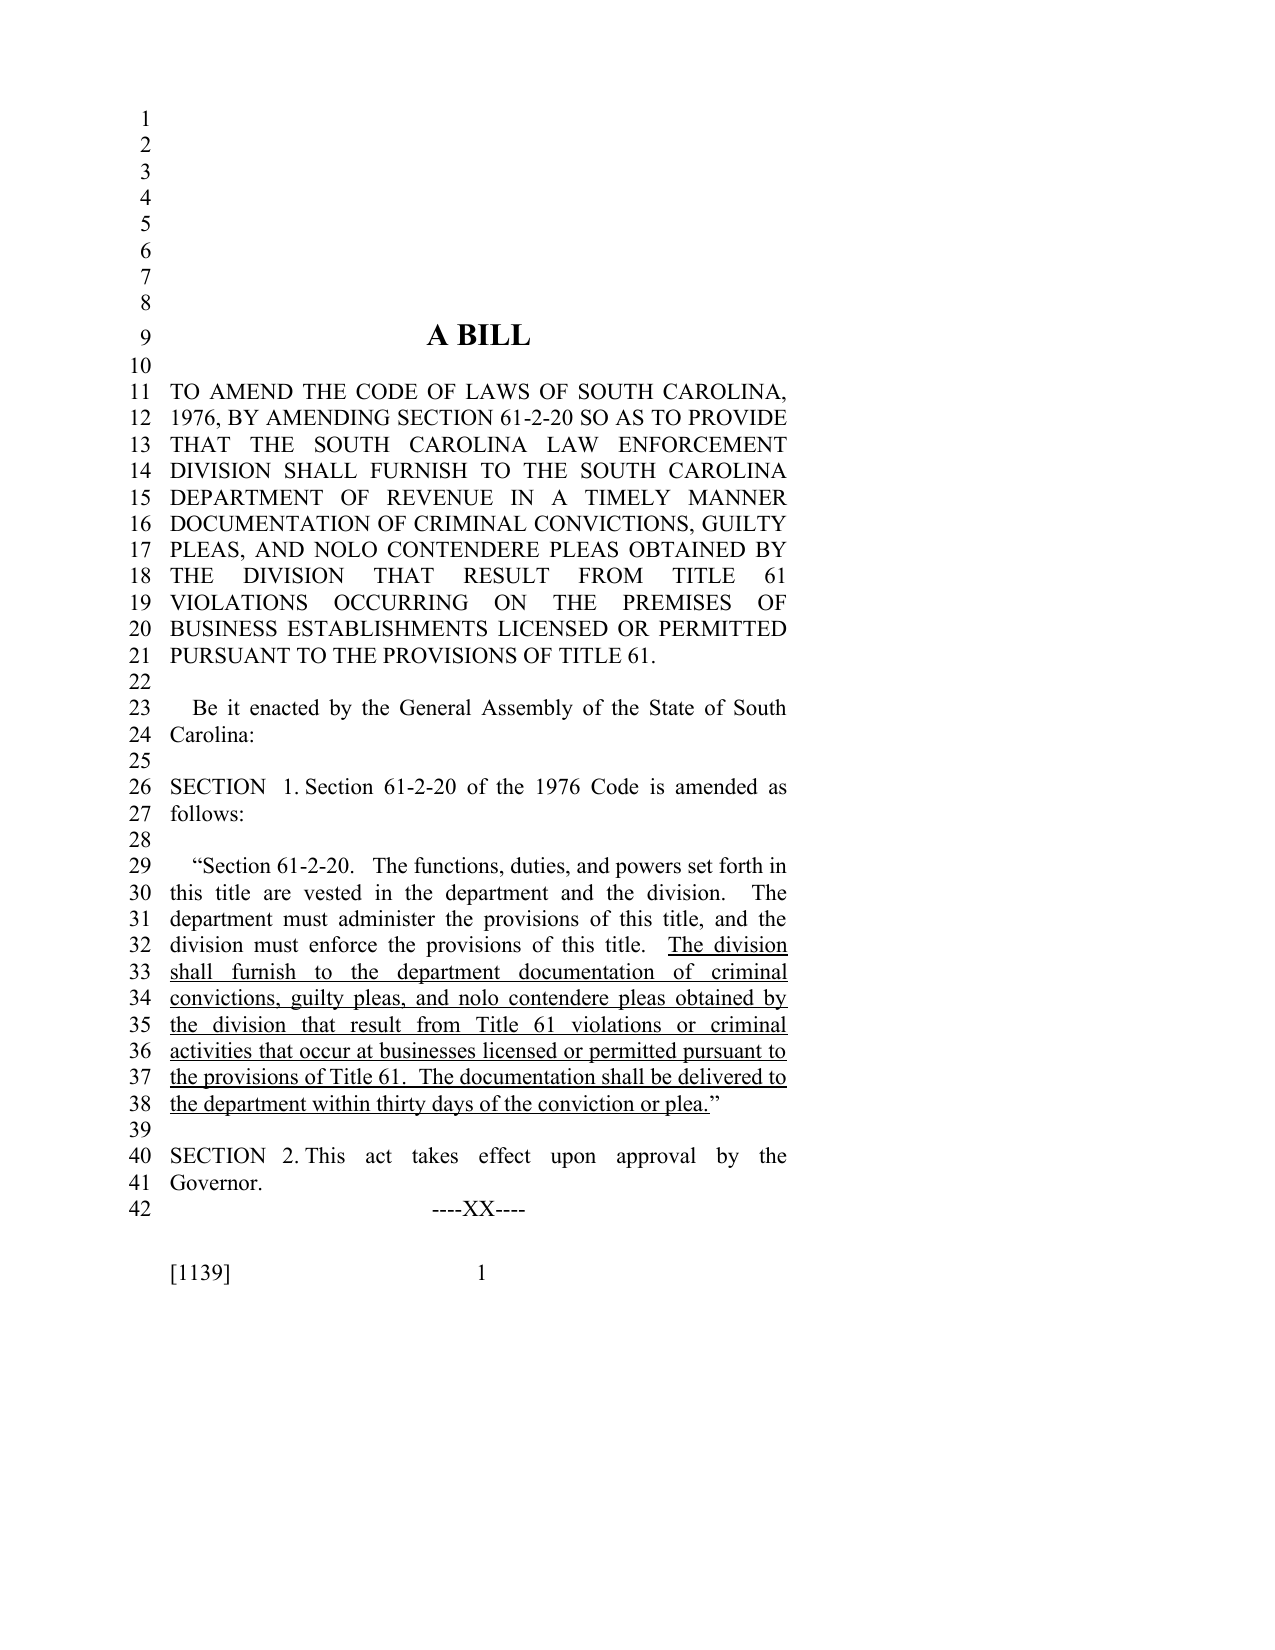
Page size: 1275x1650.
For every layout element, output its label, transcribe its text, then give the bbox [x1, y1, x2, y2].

text SECTION 2. This act takes effect upon approval by the Governor. [169, 1142, 787, 1195]
text TO AMEND THE CODE OF LAWS OF SOUTH CAROLINA, 1976, BY AMENDING SECTION 61-2-20 SO AS TO PROVIDE THAT THE SOUTH CAROLINA LAW ENFORCEMENT DIVISION SHALL FURNISH TO THE SOUTH CAROLINA DEPARTMENT OF REVENUE IN A TIMELY MANNER DOCUMENTATION OF CRIMINAL CONVICTIONS, GUILTY PLEAS, AND NOLO CONTENDERE PLEAS OBTAINED BY THE DIVISION THAT RESULT FROM TITLE 61 VIOLATIONS OCCURRING ON THE PREMISES OF BUSINESS ESTABLISHMENTS LICENSED OR PERMITTED PURSUANT TO THE PROVISIONS OF TITLE 61. [169, 378, 787, 668]
text SECTION 1. Section 61-2-20 of the 1976 Code is amended as follows: [169, 773, 787, 826]
text A BILL [169, 316, 787, 352]
text “Section 61-2-20. The functions, duties, and powers set forth in this title are vested in the department and the division. The department must administer the provisions of this title, and the division must enforce the provisions of this title. The division shall furnish to the department documentation of criminal convictions, guilty pleas, and nolo contendere pleas obtained by the division that result from Title 61 violations or criminal activities that occur at businesses licensed or permitted pursuant to the provisions of Title 61. The documentation shall be delivered to the department within thirty days of the conviction or plea.” [169, 852, 787, 981]
text Be it enacted by the General Assembly of the State of South Carolina: [169, 694, 787, 747]
text ----XX---- [169, 1195, 787, 1221]
